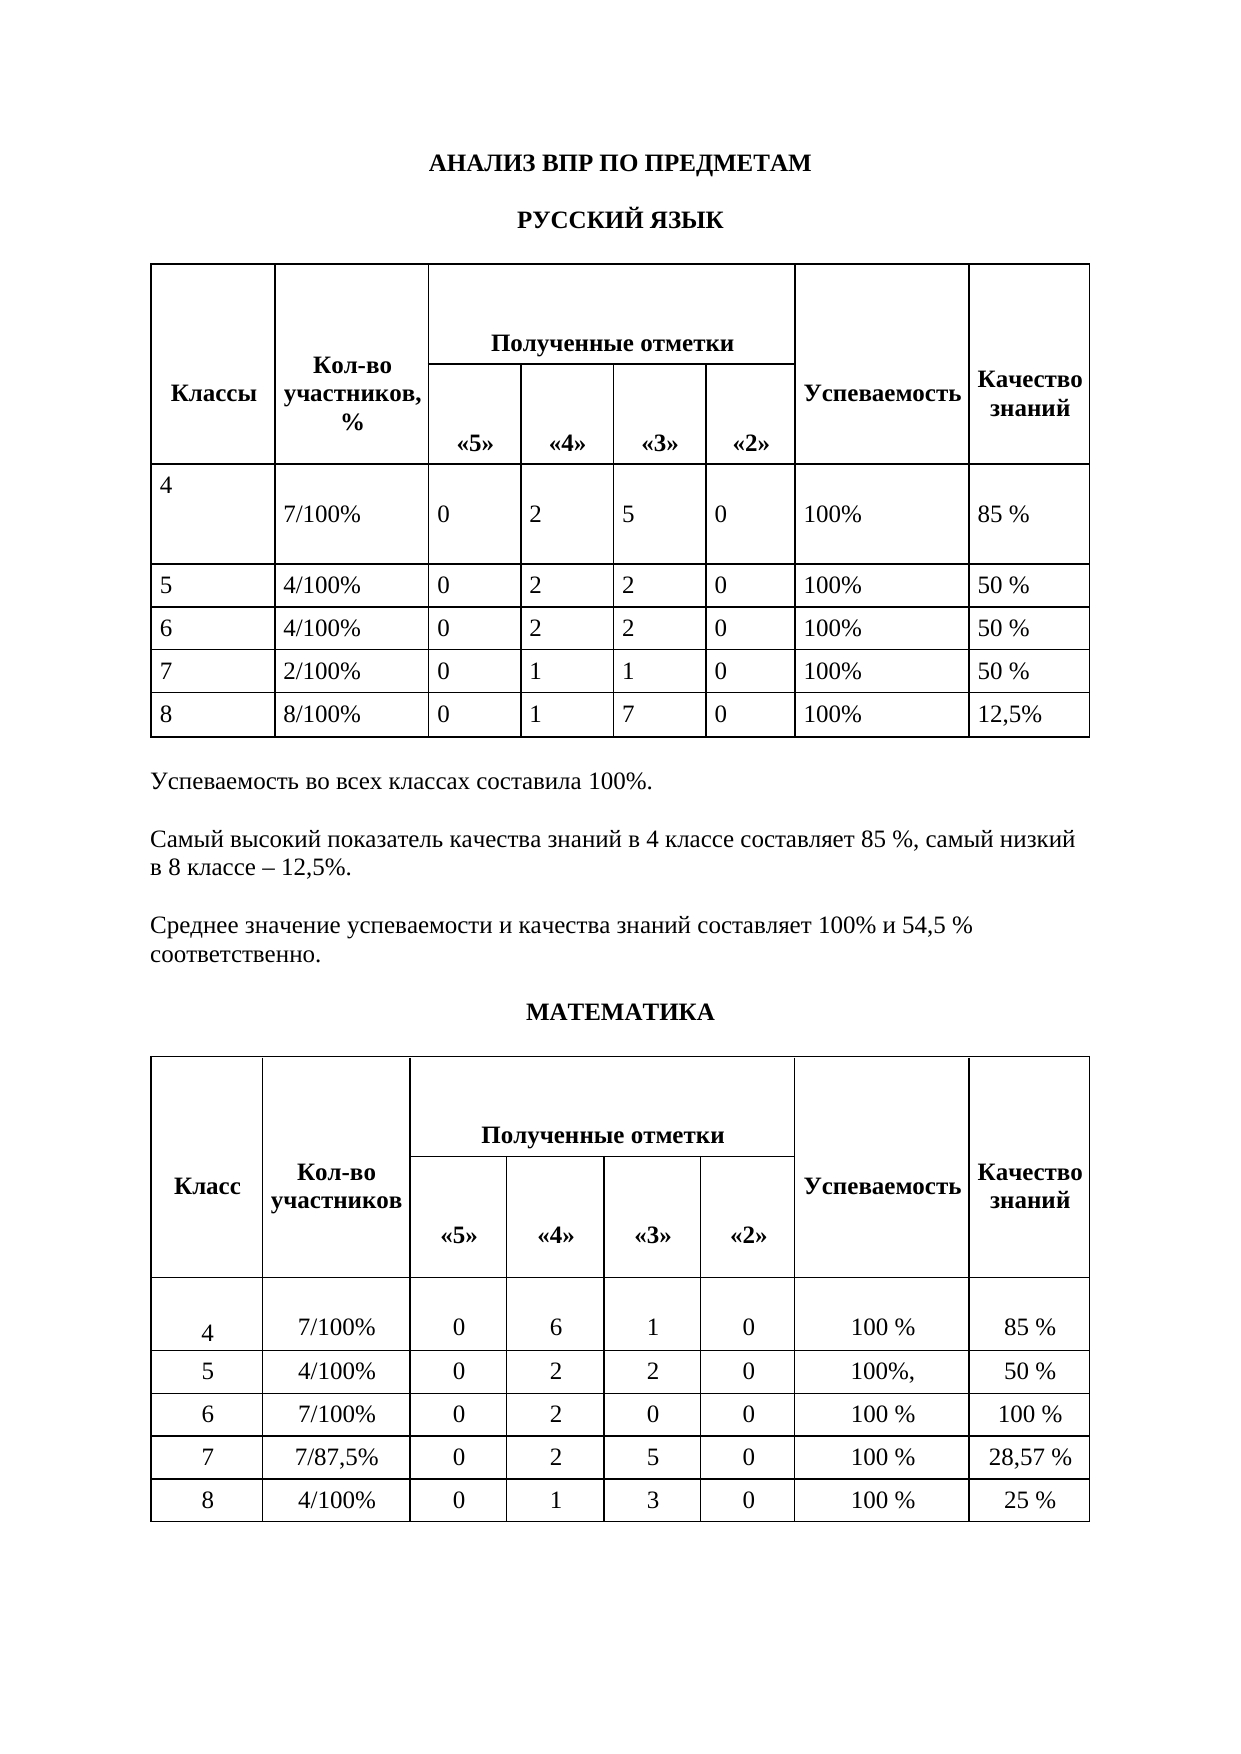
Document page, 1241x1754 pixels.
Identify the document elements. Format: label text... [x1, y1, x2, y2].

table_cell «4» [507, 1157, 603, 1277]
table_cell 100 % [795, 1480, 968, 1521]
table_cell 0 [411, 1437, 506, 1478]
table_cell 5 [152, 565, 274, 606]
table_header Кол-во участников [263, 1057, 410, 1277]
table_cell 4 [152, 1278, 262, 1349]
table_cell 100%, [795, 1351, 968, 1392]
table_cell 8/100% [276, 693, 428, 736]
table_cell 100 % [795, 1278, 968, 1349]
table_cell 0 [411, 1480, 506, 1521]
table_cell 0 [429, 608, 520, 649]
table_cell 0 [701, 1437, 794, 1478]
table_header Успеваемость [795, 1057, 969, 1277]
table_cell 2 [522, 608, 613, 649]
table_cell 4/100% [276, 565, 428, 606]
table_cell 0 [429, 650, 520, 692]
table_cell 0 [429, 693, 520, 736]
table_cell 2 [614, 565, 705, 606]
table_cell 0 [707, 693, 794, 736]
table_cell 5 [614, 465, 705, 563]
table_cell 4/100% [276, 608, 428, 649]
table_cell 7 [152, 1437, 262, 1478]
table_cell 0 [429, 465, 520, 563]
table_cell 4/100% [263, 1480, 409, 1521]
table_cell 50 % [970, 565, 1089, 606]
table_cell «5» [411, 1157, 506, 1277]
table_header Классы [152, 265, 274, 463]
subtitle АНАЛИЗ ВПР ПО ПРЕДМЕТАМ РУССКИЙ ЯЗЫК [428, 148, 812, 234]
table_cell 7/100% [276, 465, 428, 563]
table_cell 1 [522, 650, 613, 692]
table_cell 5 [605, 1437, 700, 1478]
table_header Качество знаний [970, 265, 1089, 463]
table_cell 5 [152, 1351, 262, 1392]
table_header Класс [152, 1057, 262, 1277]
table_cell 1 [605, 1278, 700, 1349]
table_cell 4/100% [263, 1351, 409, 1392]
table_cell 100% [796, 608, 968, 649]
table_cell 0 [707, 465, 794, 563]
table_cell 8 [152, 1480, 262, 1521]
text Среднее значение успеваемости и качества знаний составляет 100% и 54,5 % соответственно. [150, 911, 975, 968]
table_cell 7 [152, 650, 274, 692]
table_cell 7/87,5% [263, 1437, 409, 1478]
table_cell 100 % [970, 1394, 1089, 1435]
table_cell 100 % [795, 1394, 968, 1435]
table_cell 0 [605, 1394, 700, 1435]
table_cell 2 [614, 608, 705, 649]
table_cell 1 [507, 1480, 603, 1521]
table_cell 7/100% [263, 1278, 409, 1349]
table_cell 2/100% [276, 650, 428, 692]
table_cell 0 [429, 565, 520, 606]
table_cell «4» [522, 365, 613, 463]
table_cell 2 [507, 1437, 603, 1478]
table_cell 2 [522, 465, 613, 563]
table_cell 100% [796, 565, 968, 606]
table_cell 6 [152, 1394, 262, 1435]
text Успеваемость во всех классах составила 100%. [150, 766, 1103, 795]
table_cell 2 [507, 1394, 603, 1435]
table_cell 85 % [970, 465, 1089, 563]
table_cell 50 % [970, 1351, 1089, 1392]
table_cell 0 [701, 1351, 794, 1392]
table_cell «2» [707, 365, 794, 463]
table_cell 4 [152, 465, 274, 563]
table_cell 2 [507, 1351, 603, 1392]
table_cell «2» [701, 1157, 794, 1277]
table_cell 50 % [970, 650, 1089, 692]
table_cell 7 [614, 693, 705, 736]
table_header Полученные отметки [429, 265, 794, 363]
table_cell 1 [614, 650, 705, 692]
table_cell «3» [605, 1157, 700, 1277]
table_header Успеваемость [796, 265, 968, 463]
table_cell 0 [411, 1278, 506, 1349]
table_cell 100% [796, 693, 968, 736]
table_cell 85 % [970, 1278, 1089, 1349]
table_cell 100% [796, 465, 968, 563]
table_cell 0 [701, 1278, 794, 1349]
subtitle МАТЕМАТИКА [334, 997, 906, 1026]
table_cell «3» [614, 365, 705, 463]
table_cell 100 % [795, 1437, 968, 1478]
table_cell 0 [707, 650, 794, 692]
table_cell 0 [411, 1351, 506, 1392]
table_cell 2 [522, 565, 613, 606]
text Самый высокий показатель качества знаний в 4 классе составляет 85 %, самый низкий в 8 классе – 12,5%. [150, 824, 1077, 881]
table_header Качество знаний [970, 1057, 1089, 1277]
table_cell 1 [522, 693, 613, 736]
table_cell 0 [701, 1394, 794, 1435]
table_header Полученные отметки [411, 1057, 794, 1156]
table_cell 0 [411, 1394, 506, 1435]
table_cell 25 % [970, 1480, 1089, 1521]
table_cell 50 % [970, 608, 1089, 649]
table_header Кол-во участников, % [276, 265, 428, 463]
table_cell 7/100% [263, 1394, 409, 1435]
table_cell 0 [707, 608, 794, 649]
table_cell 3 [605, 1480, 700, 1521]
table_cell 0 [707, 565, 794, 606]
table_cell 100% [796, 650, 968, 692]
table_cell 12,5% [970, 693, 1089, 736]
table_cell 0 [701, 1480, 794, 1521]
table_cell 6 [507, 1278, 603, 1349]
table_cell 28,57 % [970, 1437, 1089, 1478]
table_cell 8 [152, 693, 274, 736]
table_cell «5» [429, 365, 520, 463]
table_cell 6 [152, 608, 274, 649]
table_cell 2 [605, 1351, 700, 1392]
